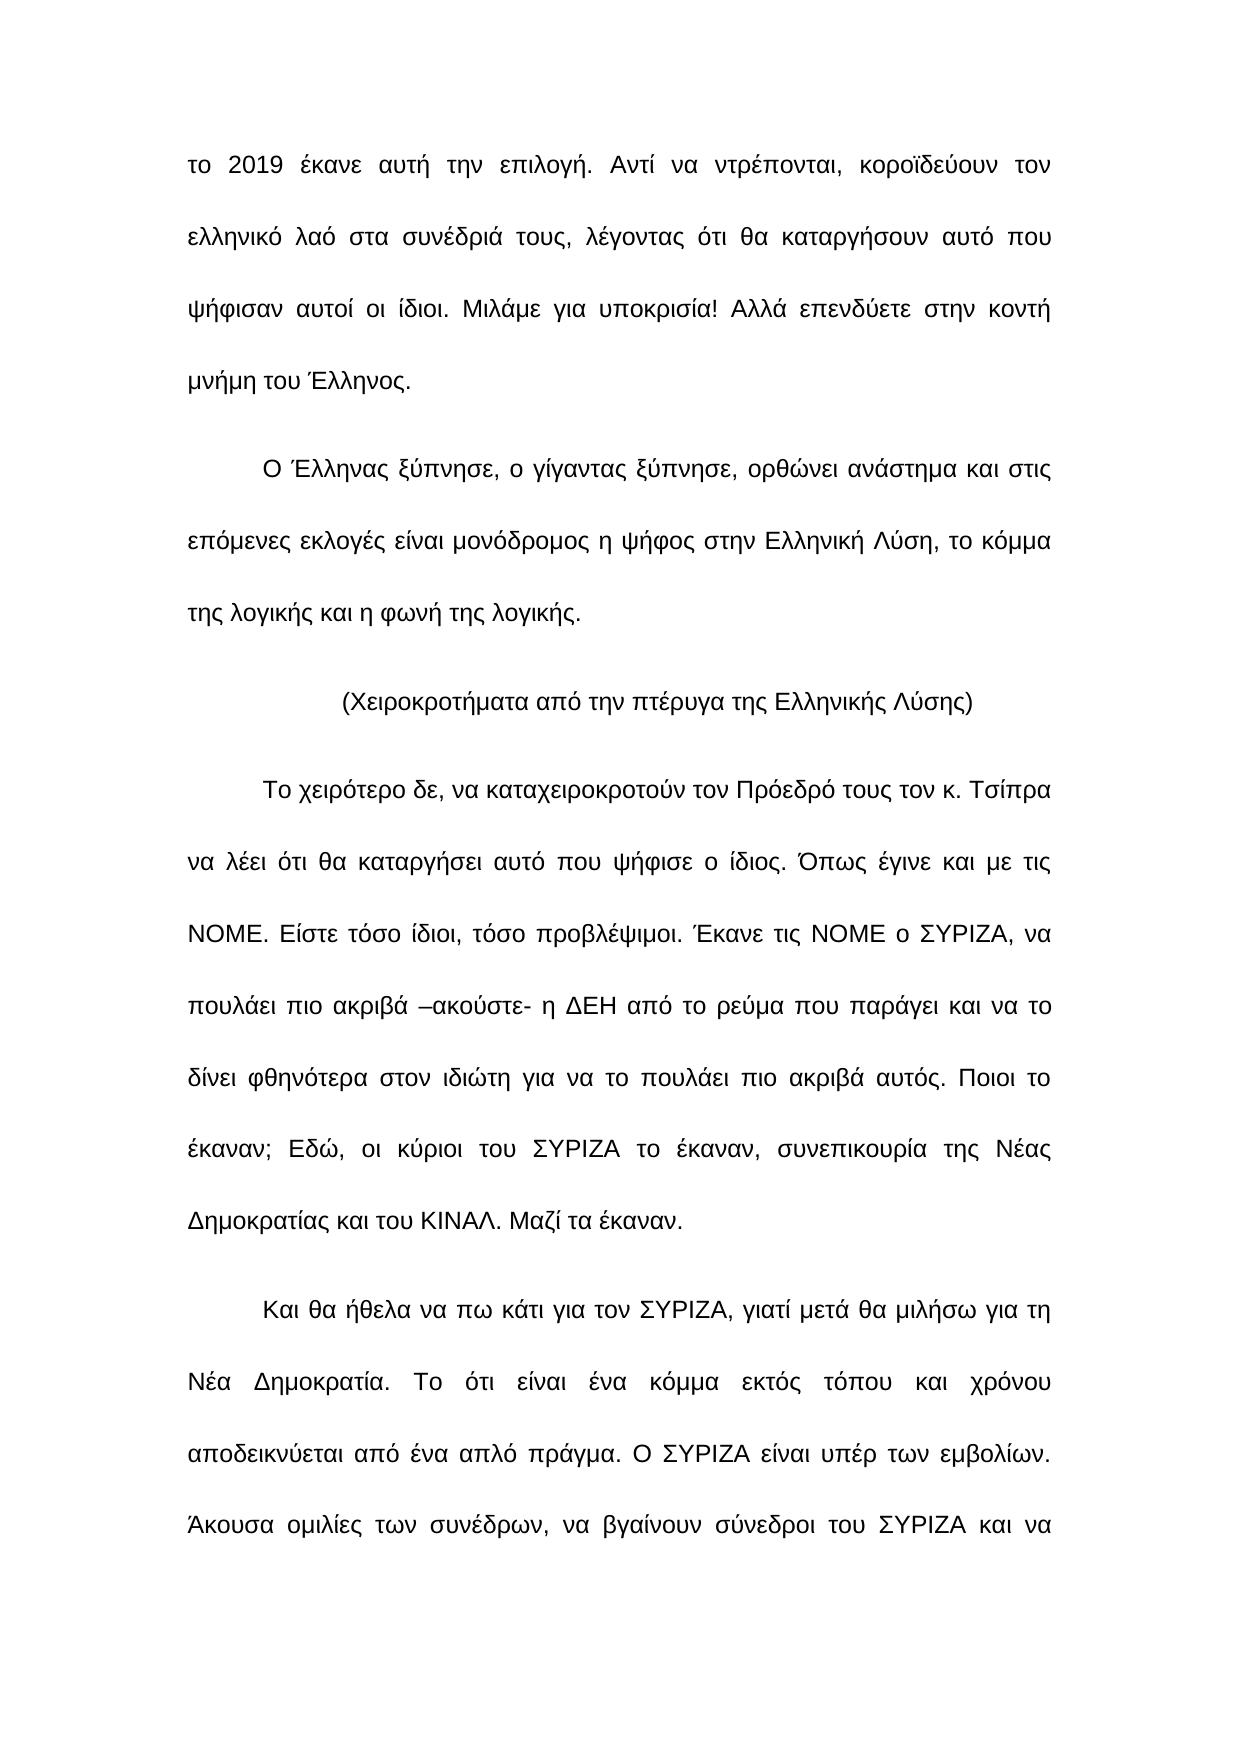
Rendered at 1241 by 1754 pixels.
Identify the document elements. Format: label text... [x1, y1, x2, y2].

text Το χειρότερο δε, να καταχειροκροτούν τον Πρόεδρό τους τον κ. Τσίπρα να λέει ότι θα καταργήσει αυτό που ψήφισε ο ίδιος. Όπως έγινε και με τις ΝΟΜΕ. Είστε τόσο ίδιοι, τόσο προβλέψιμοι. Έκανε τις ΝΟΜΕ ο ΣΥΡΙΖΑ, να πουλάει πιο ακριβά –ακούστε- η ΔΕΗ από το ρεύμα που παράγει και να το δίνει φθηνότερα στον ιδιώτη για να το πουλάει πιο ακριβά αυτός. Ποιοι το έκαναν; Εδώ, οι κύριοι του ΣΥΡΙΖΑ το έκαναν, συνεπικουρία της Νέας Δημοκρατίας και του ΚΙΝΑΛ. Μαζί τα έκαναν. [187, 775, 1053, 1235]
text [187, 150, 1053, 394]
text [187, 1295, 1053, 1539]
text (Χειροκροτήματα από την πτέρυγα της Ελληνικής Λύσης) [187, 686, 1053, 715]
text Ο Έλληνας ξύπνησε, ο γίγαντας ξύπνησε, ορθώνει ανάστημα και στις επόμενες εκλογές είναι μονόδρομος η ψήφος στην Ελληνική Λύση, το κόμμα της λογικής και η φωνή της λογικής. [187, 454, 1053, 627]
